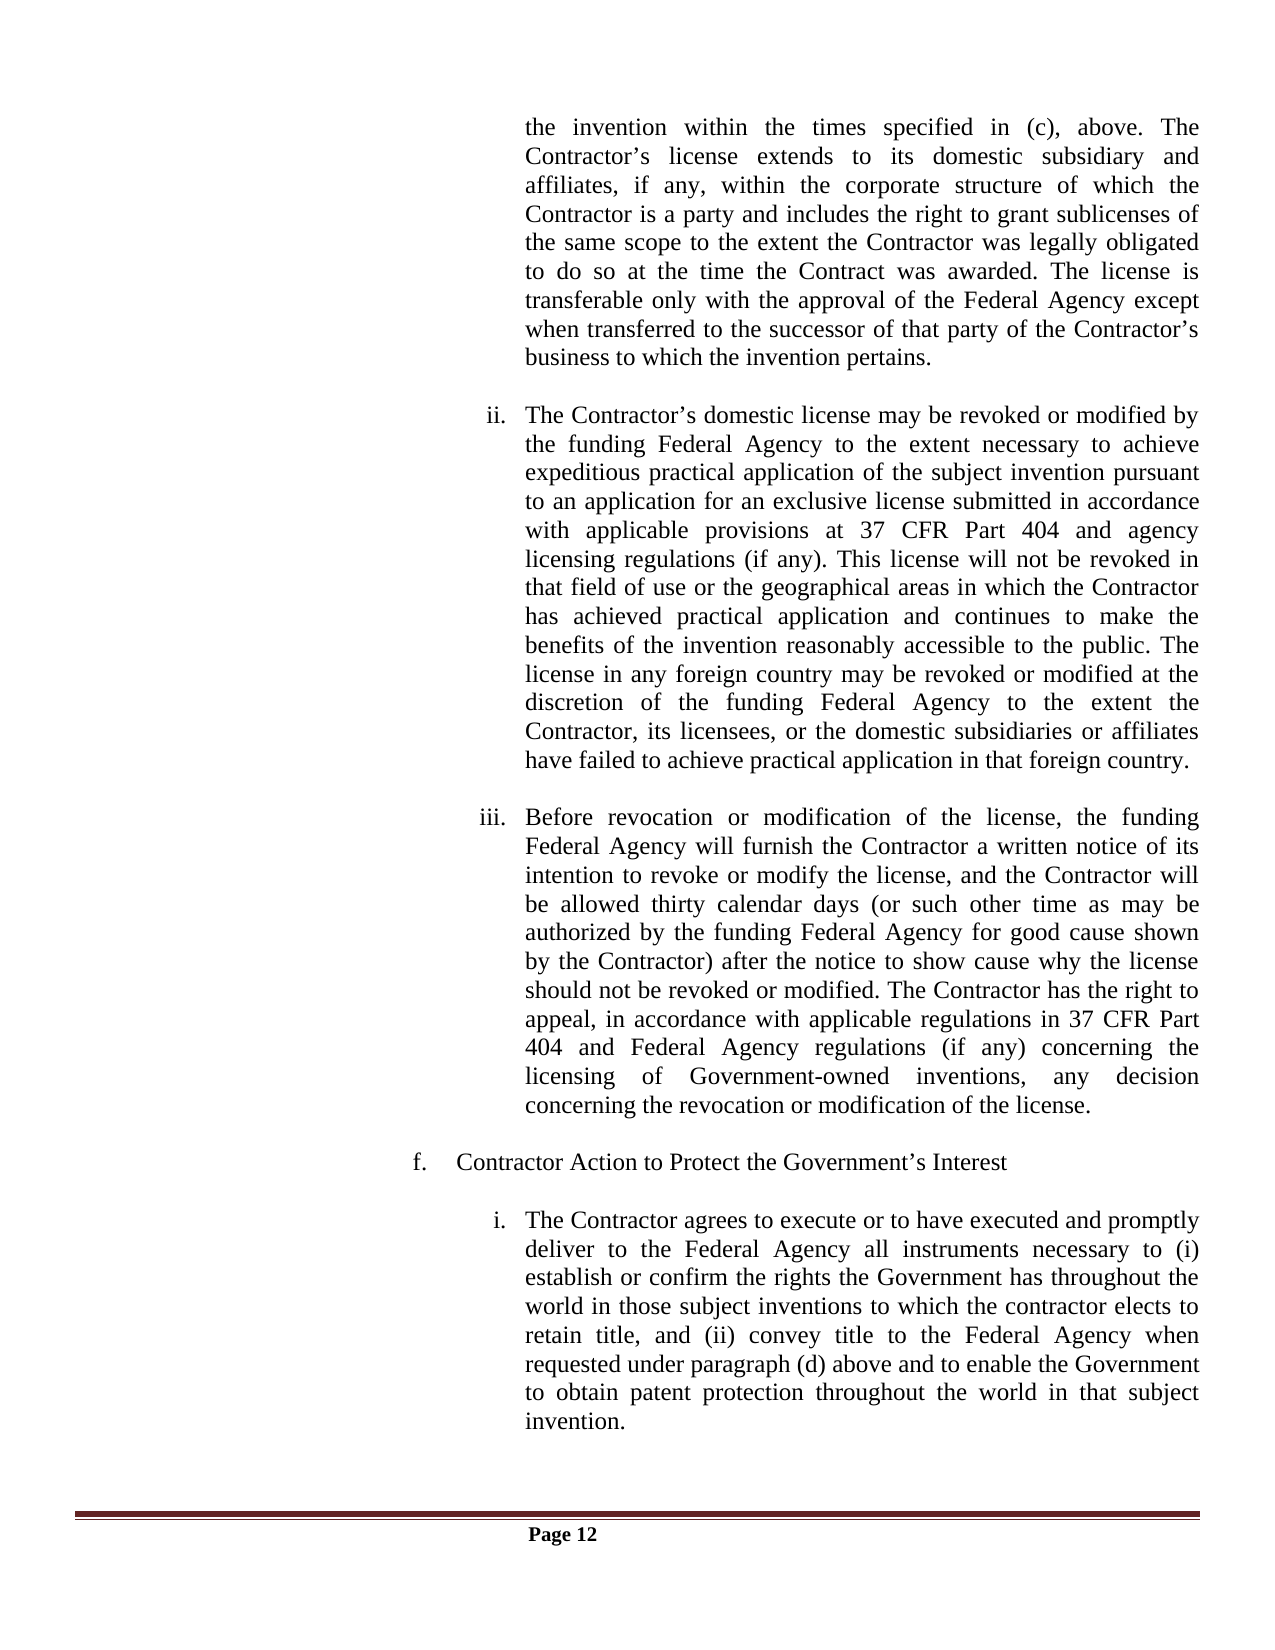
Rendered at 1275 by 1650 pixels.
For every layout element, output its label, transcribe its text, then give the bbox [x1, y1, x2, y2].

list The Contractor agrees to execute or to have executed and promptly deliver to the Federal Agency all instruments necessary to (i) establish or confirm the rights the Government has throughout the world in those subject inventions to which the contractor elects to retain title, and (ii) convey title to the Federal Agency when requested under paragraph (d) above and to enable the Government to obtain patent protection throughout the world in that subject invention. [506, 1205, 1200, 1435]
list Contractor Action to Protect the Government’s Interest [412, 1147, 1200, 1176]
list Before revocation or modification of the license, the funding Federal Agency will furnish the Contractor a written notice of its intention to revoke or modify the license, and the Contractor will be allowed thirty calendar days (or such other time as may be authorized by the funding Federal Agency for good cause shown by the Contractor) after the notice to show cause why the license should not be revoked or modified. The Contractor has the right to appeal, in accordance with applicable regulations in 37 CFR Part 404 and Federal Agency regulations (if any) concerning the licensing of Government-owned inventions, any decision concerning the revocation or modification of the license. [506, 802, 1200, 1119]
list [506, 112, 1200, 371]
list The Contractor’s domestic license may be revoked or modified by the funding Federal Agency to the extent necessary to achieve expeditious practical application of the subject invention pursuant to an application for an exclusive license submitted in accordance with applicable provisions at 37 CFR Part 404 and agency licensing regulations (if any). This license will not be revoked in that field of use or the geographical areas in which the Contractor has achieved practical application and continues to make the benefits of the invention reasonably accessible to the public. The license in any foreign country may be revoked or modified at the discretion of the funding Federal Agency to the extent the Contractor, its licensees, or the domestic subsidiaries or affiliates have failed to achieve practical application in that foreign country. [506, 400, 1200, 774]
